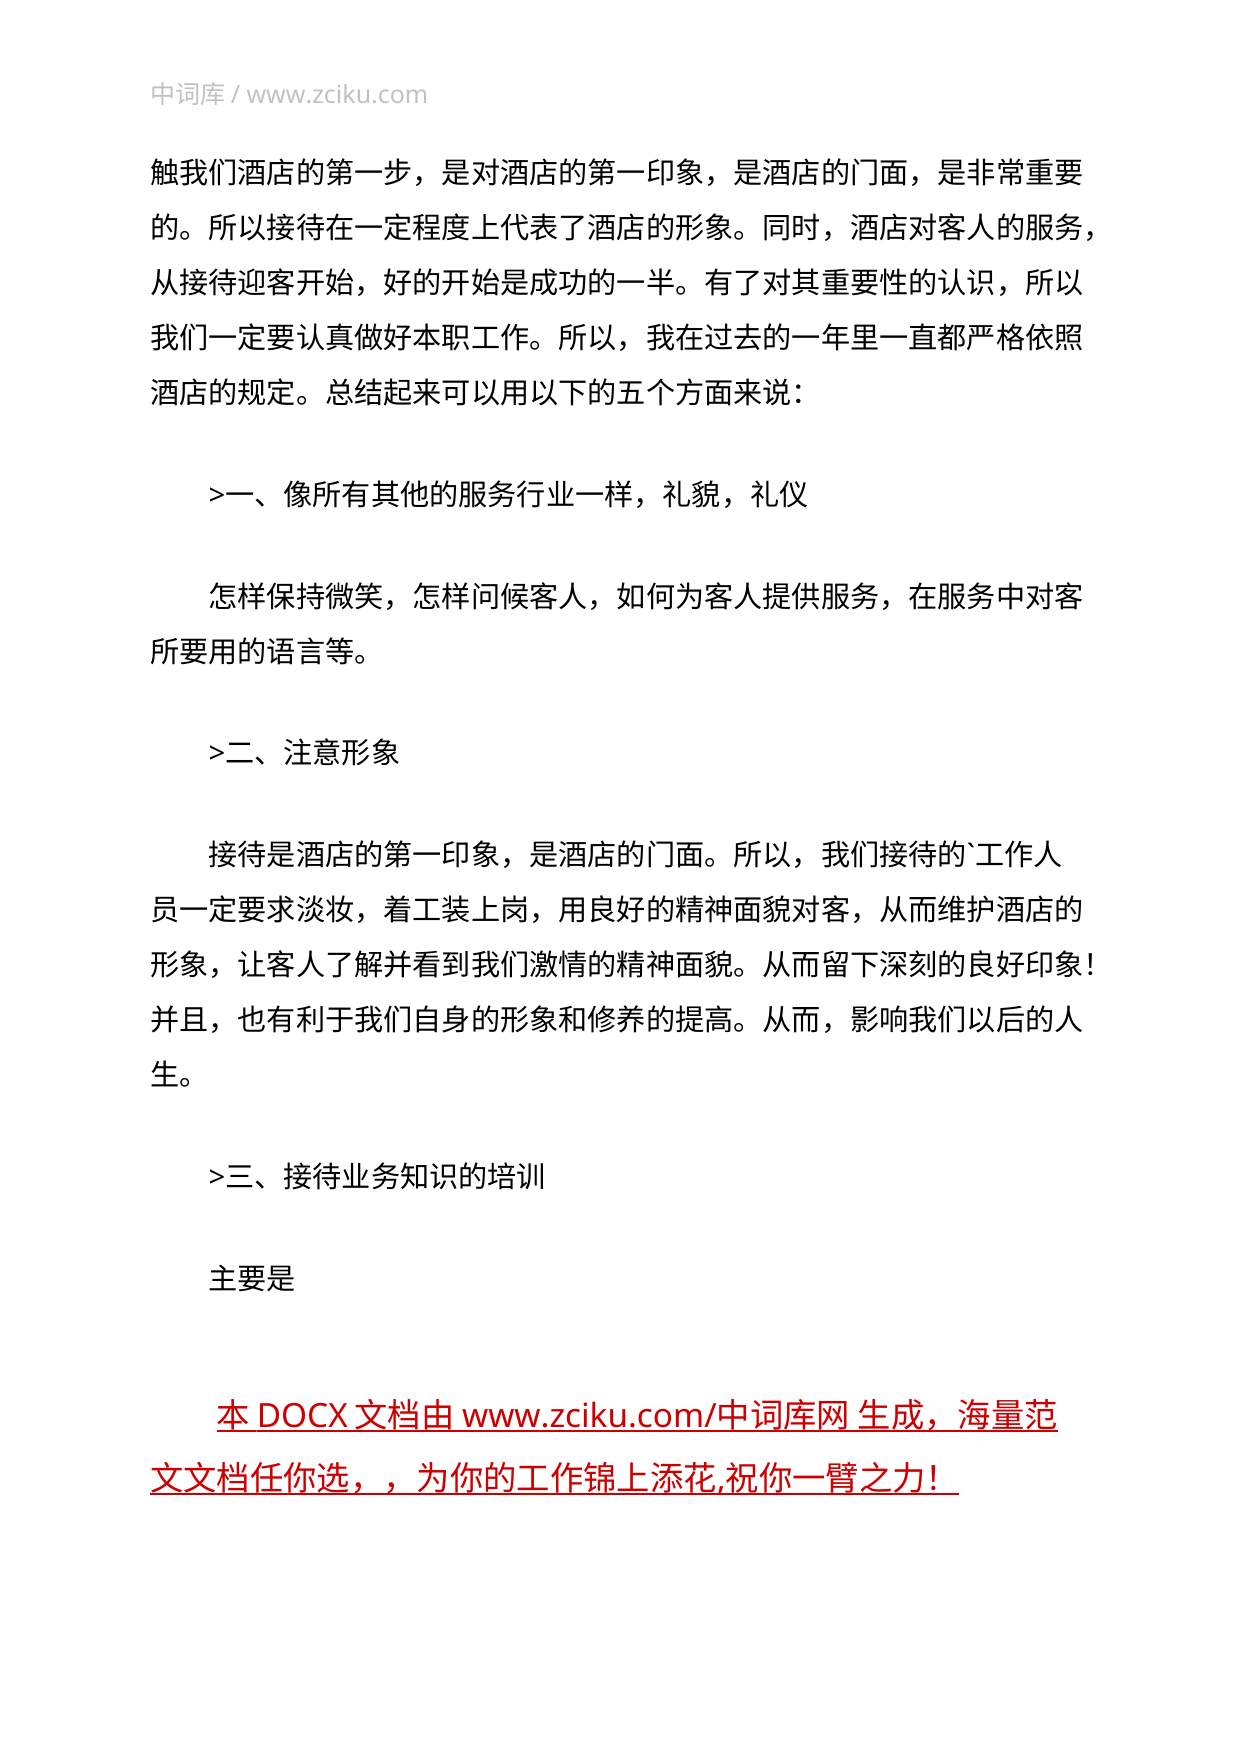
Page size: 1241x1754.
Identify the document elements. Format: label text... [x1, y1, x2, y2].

text >三、接待业务知识的培训 [150, 1153, 1090, 1196]
text >二、注意形象 [150, 730, 1090, 772]
text 本DOCX文档由 www.zciku.com/中词库网 生成，海量范文文档任你选，，为你的工作锦上添花,祝你一臂之力！ [150, 1388, 1090, 1500]
text 接待是酒店的第一印象，是酒店的门面。所以，我们接待的`工作人员一定要求淡妆，着工装上岗，用良好的精神面貌对客，从而维护酒店的形象，让客人了解并看到我们激情的精神面貌。从而留下深刻的良好印象！并且，也有利于我们自身的形象和修养的提高。从而，影响我们以后的人生。 [150, 832, 1090, 1094]
text 怎样保持微笑，怎样问候客人，如何为客人提供服务，在服务中对客所要用的语言等。 [150, 573, 1090, 671]
text >一、像所有其他的服务行业一样，礼貌，礼仪 [150, 471, 1090, 514]
text 主要是 [150, 1255, 1090, 1298]
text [150, 150, 1090, 412]
